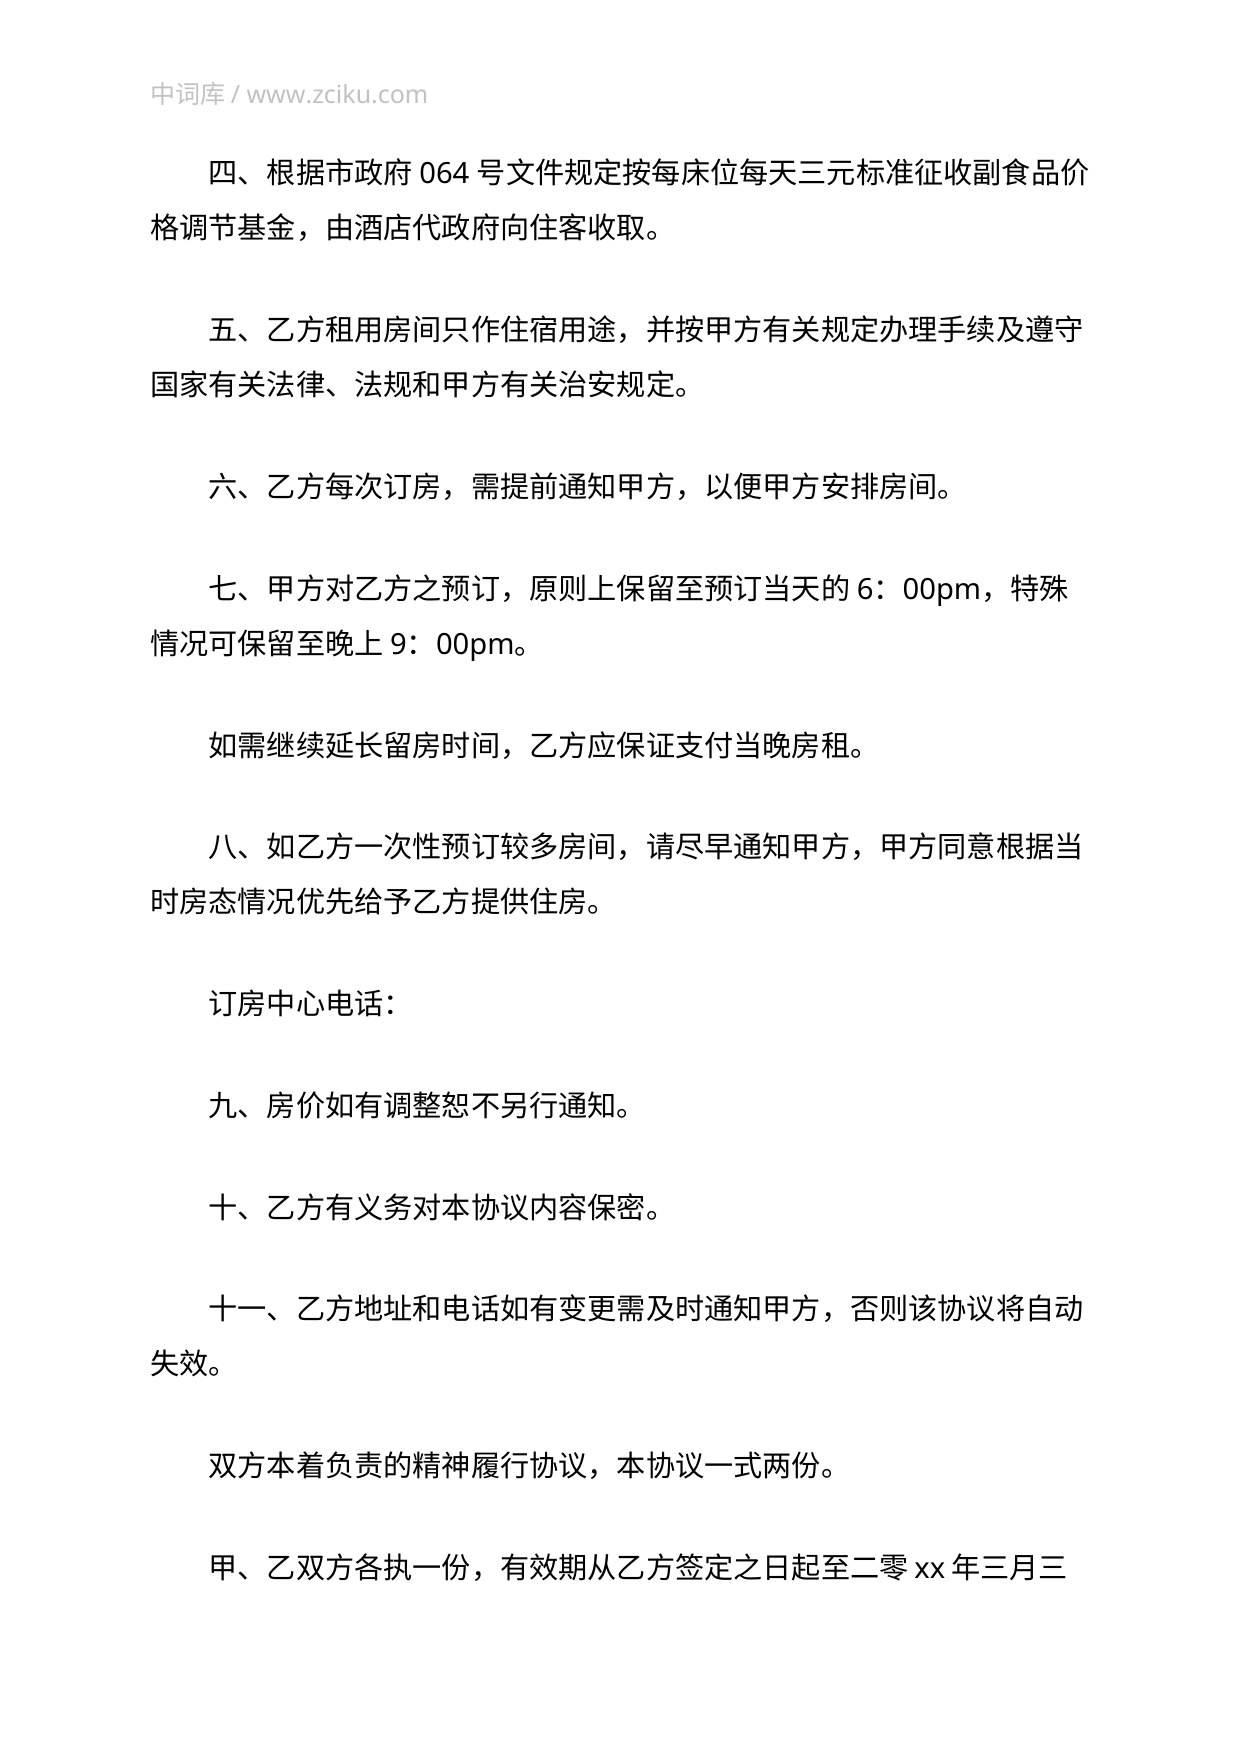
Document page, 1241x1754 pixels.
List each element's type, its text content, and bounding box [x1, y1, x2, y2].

text 五、乙方租用房间只作住宿用途，并按甲方有关规定办理手续及遵守国家有关法律、法规和甲方有关治安规定。 [150, 307, 1090, 404]
text 六、乙方每次订房，需提前通知甲方，以便甲方安排房间。 [150, 463, 1090, 506]
text 七、甲方对乙方之预订，原则上保留至预订当天的 6：00pm，特殊情况可保留至晚上 9：00pm。 [150, 565, 1090, 663]
text 如需继续延长留房时间，乙方应保证支付当晚房租。 [150, 722, 1090, 764]
text 十、乙方有义务对本协议内容保密。 [150, 1184, 1090, 1226]
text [150, 1544, 1090, 1587]
text 九、房价如有调整恕不另行通知。 [150, 1082, 1090, 1125]
text 订房中心电话： [150, 981, 1090, 1023]
text 双方本着负责的精神履行协议，本协议一式两份。 [150, 1443, 1090, 1485]
text 十一、乙方地址和电话如有变更需及时通知甲方，否则该协议将自动失效。 [150, 1286, 1090, 1383]
text 四、根据市政府 064 号文件规定按每床位每天三元标准征收副食品价格调节基金，由酒店代政府向住客收取。 [150, 150, 1090, 247]
text 八、如乙方一次性预订较多房间，请尽早通知甲方，甲方同意根据当时房态情况优先给予乙方提供住房。 [150, 824, 1090, 921]
